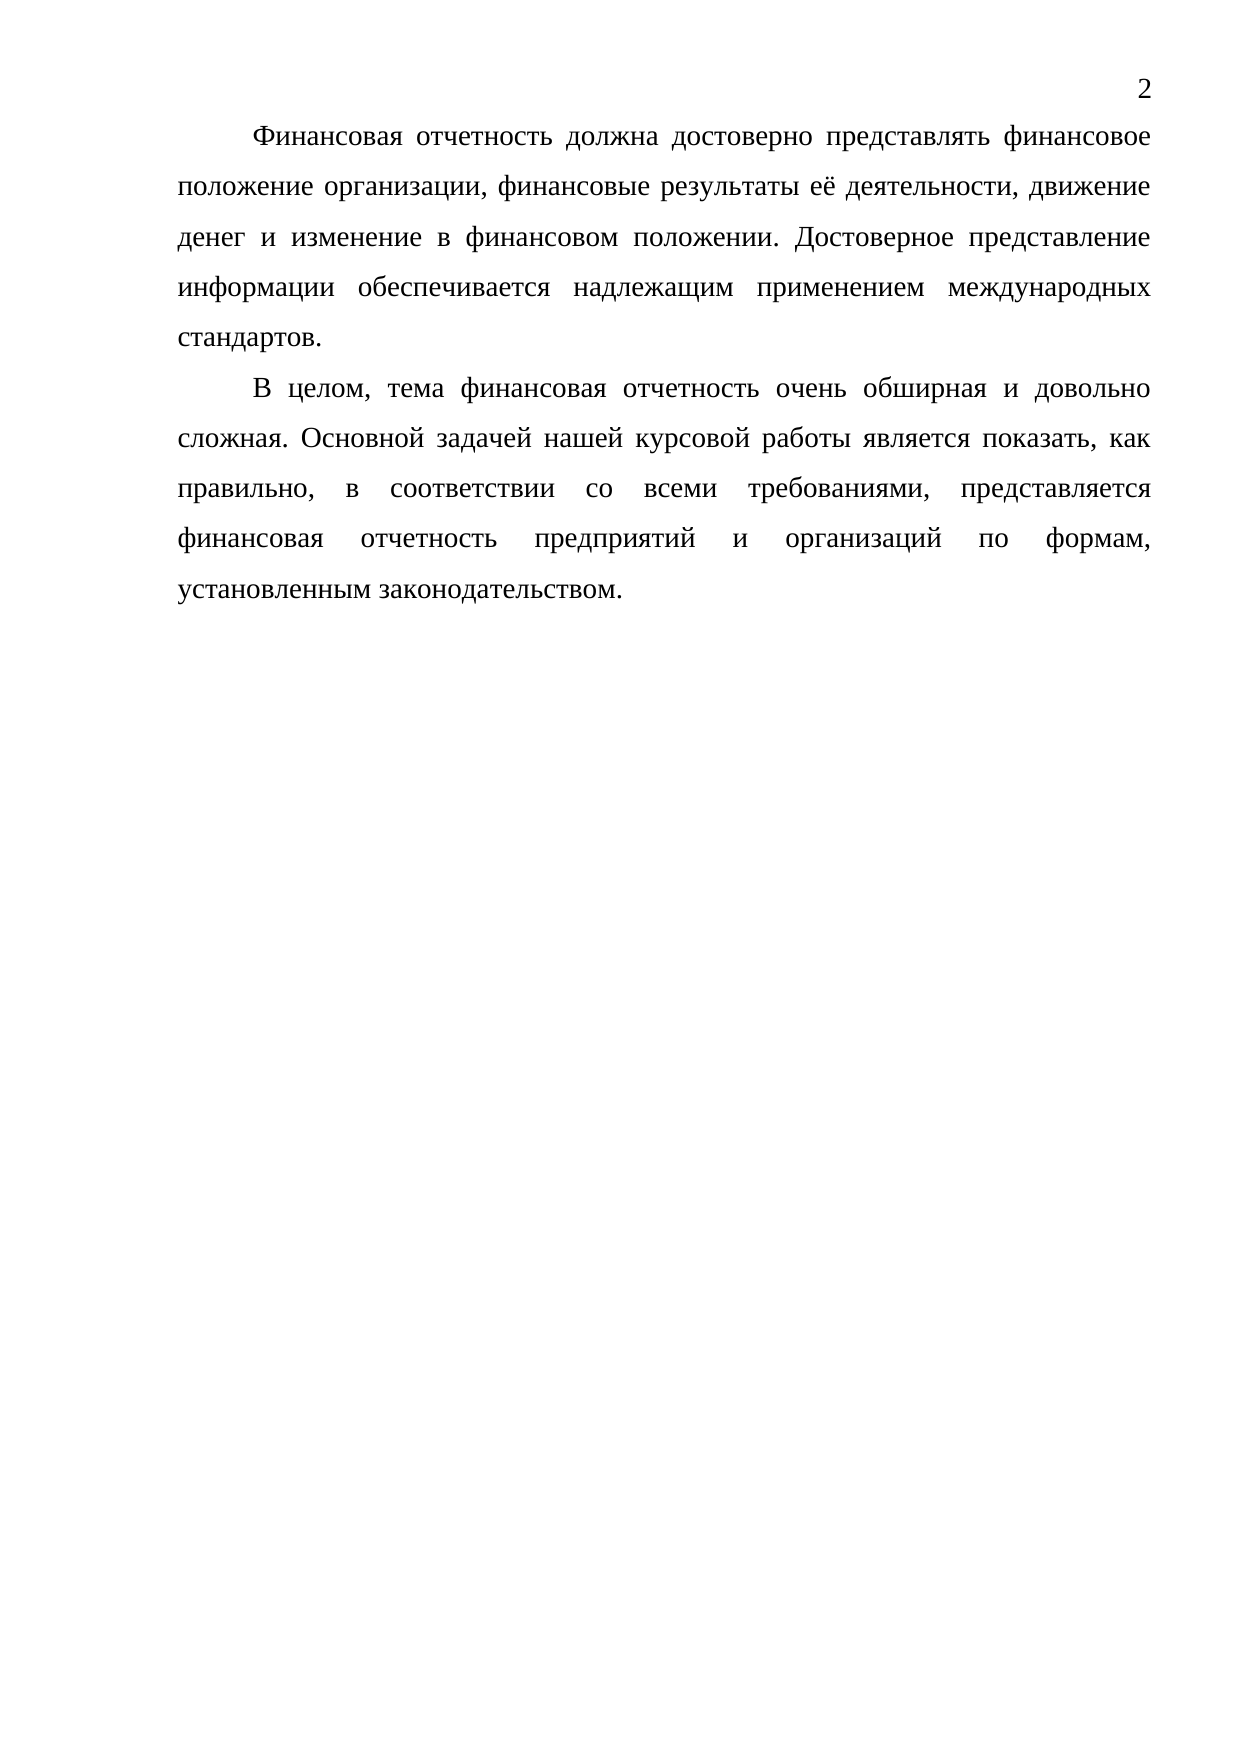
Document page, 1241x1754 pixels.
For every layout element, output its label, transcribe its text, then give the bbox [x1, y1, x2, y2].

text Финансовая отчетность должна достоверно представлять финансовое положение организации, финансовые результаты её деятельности, движение денег и изменение в финансовом положении. Достоверное представление информации обеспечивается надлежащим применением международных стандартов. [177, 118, 1152, 353]
text В целом, тема финансовая отчетность очень обширная и довольно сложная. Основной задачей нашей курсовой работы является показать, как правильно, в соответствии со всеми требованиями, представляется финансовая отчетность предприятий и организаций по формам, установленным законодательством. [177, 370, 1152, 604]
